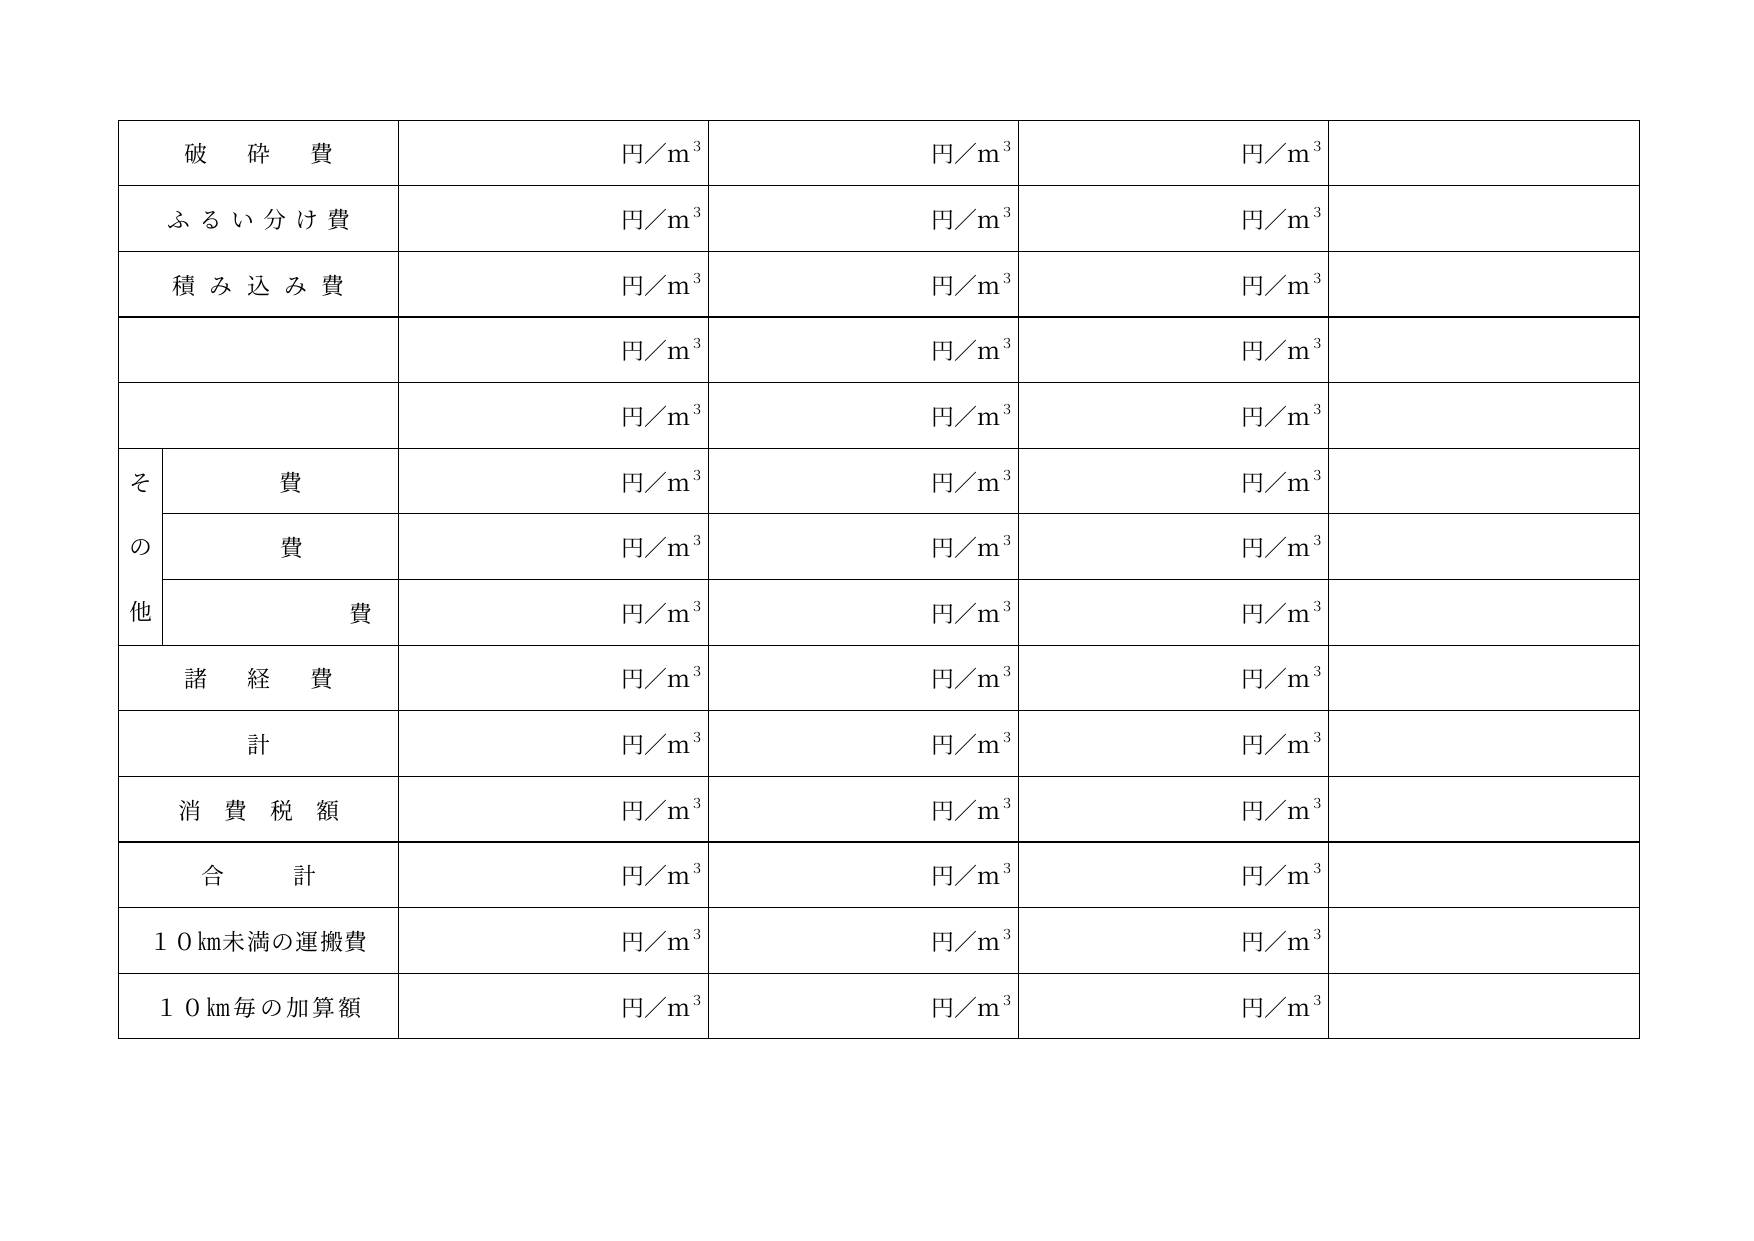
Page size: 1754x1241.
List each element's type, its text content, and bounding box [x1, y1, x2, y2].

table_cell 円／ｍ３ [1019, 843, 1328, 907]
table_cell 円／ｍ３ [1019, 777, 1328, 841]
table_cell その他 [119, 449, 162, 644]
table_cell 円／ｍ３ [709, 646, 1018, 710]
table_cell 円／ｍ３ [399, 711, 708, 776]
table_cell 円／ｍ３ [1019, 580, 1328, 644]
table_cell 合 計 [119, 843, 398, 907]
table_cell 円／ｍ３ [1019, 646, 1328, 710]
table_cell 円／ｍ３ [1019, 383, 1328, 448]
table_cell 円／ｍ３ [399, 449, 708, 513]
table_cell [1329, 186, 1639, 251]
table_cell 円／ｍ３ [709, 514, 1018, 579]
table_cell 円／ｍ３ [399, 974, 708, 1038]
table_cell 円／ｍ３ [399, 121, 708, 185]
table_cell 円／ｍ３ [1019, 186, 1328, 251]
table_cell 円／ｍ３ [399, 514, 708, 579]
table_cell 円／ｍ３ [399, 843, 708, 907]
table_cell [1329, 121, 1639, 185]
table_cell [1329, 646, 1639, 710]
table_cell [119, 383, 398, 448]
table_cell 円／ｍ３ [1019, 514, 1328, 579]
table_cell [1329, 514, 1639, 579]
table_cell 円／ｍ３ [399, 318, 708, 382]
table_cell [1329, 777, 1639, 841]
table_cell 円／ｍ３ [1019, 449, 1328, 513]
table_cell 円／ｍ３ [399, 777, 708, 841]
table_cell 円／ｍ３ [709, 121, 1018, 185]
table_cell 円／ｍ３ [709, 777, 1018, 841]
table_cell 円／ｍ３ [709, 449, 1018, 513]
table_cell 費 [163, 580, 398, 644]
table_cell 円／ｍ３ [709, 318, 1018, 382]
table_cell 破砕費 [119, 121, 398, 185]
table_cell [1329, 318, 1639, 382]
table_cell [1329, 449, 1639, 513]
table_cell 費 [163, 449, 398, 513]
table_cell [119, 318, 398, 382]
table_cell 円／ｍ３ [1019, 908, 1328, 973]
table_cell １０㎞毎の加算額 [119, 974, 398, 1038]
table_cell 円／ｍ３ [399, 580, 708, 644]
table_cell [1329, 908, 1639, 973]
table_cell 円／ｍ３ [709, 974, 1018, 1038]
table_cell 円／ｍ３ [709, 252, 1018, 316]
table_cell 円／ｍ３ [399, 646, 708, 710]
table_cell 円／ｍ３ [399, 186, 708, 251]
table_cell 円／ｍ３ [709, 580, 1018, 644]
table_cell [1329, 843, 1639, 907]
table_cell 円／ｍ３ [1019, 252, 1328, 316]
table_cell 円／ｍ３ [1019, 121, 1328, 185]
table_cell 消費税額 [119, 777, 398, 841]
table_cell 円／ｍ３ [399, 252, 708, 316]
table_cell 円／ｍ３ [709, 843, 1018, 907]
table_cell [1329, 580, 1639, 644]
table_cell 円／ｍ３ [1019, 711, 1328, 776]
table_cell 円／ｍ３ [399, 908, 708, 973]
table_cell 費 [163, 514, 398, 579]
table_cell 円／ｍ３ [1019, 974, 1328, 1038]
table_cell ふるい分け費 [119, 186, 398, 251]
table_cell １０㎞未満の運搬費 [119, 908, 398, 973]
table_cell 計 [119, 711, 398, 776]
table_cell 円／ｍ３ [709, 383, 1018, 448]
table_cell [1329, 974, 1639, 1038]
table_cell 円／ｍ３ [399, 383, 708, 448]
table_cell 円／ｍ３ [709, 711, 1018, 776]
table_cell 円／ｍ３ [709, 186, 1018, 251]
table_cell 円／ｍ３ [1019, 318, 1328, 382]
table_cell 諸経費 [119, 646, 398, 710]
table_cell 積み込み費 [119, 252, 398, 316]
table_cell [1329, 711, 1639, 776]
table_cell 円／ｍ３ [709, 908, 1018, 973]
table_cell [1329, 383, 1639, 448]
table_cell [1329, 252, 1639, 316]
